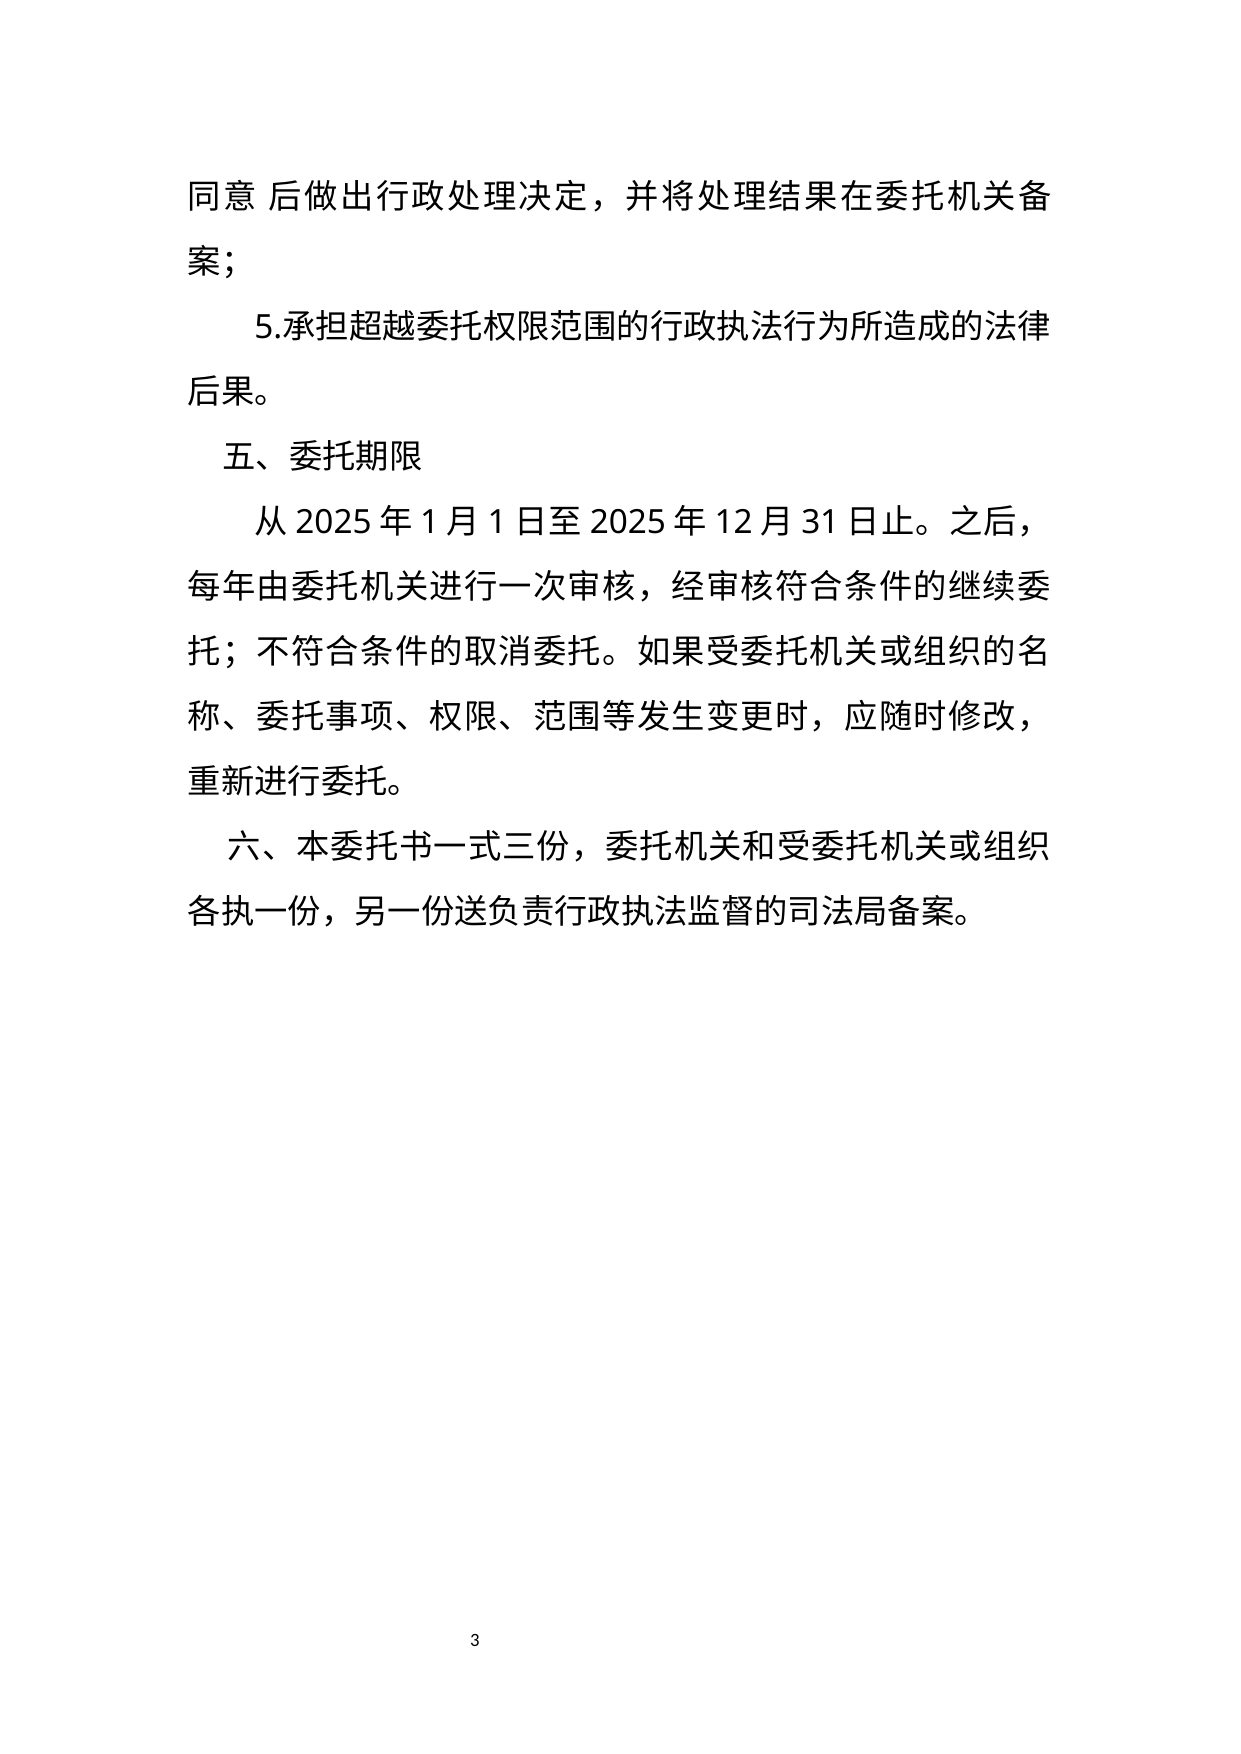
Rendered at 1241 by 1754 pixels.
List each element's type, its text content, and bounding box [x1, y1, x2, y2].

text 五、委托期限 [187, 422, 1053, 487]
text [187, 162, 1053, 292]
text 从2025年1月1日至2025年12月31日止。之后，每年由委托机关进行一次审核，经审核符合条件的继续委托；不符合条件的取消委托。如果受委托机关或组织的名称、委托事项、权限、范围等发生变更时，应随时修改，重新进行委托。 [187, 487, 1053, 812]
text 六、本委托书一式三份，委托机关和受委托机关或组织各执一份，另一份送负责行政执法监督的司法局备案。 [187, 812, 1053, 942]
text 5.承担超越委托权限范围的行政执法行为所造成的法律后果。 [187, 292, 1053, 422]
